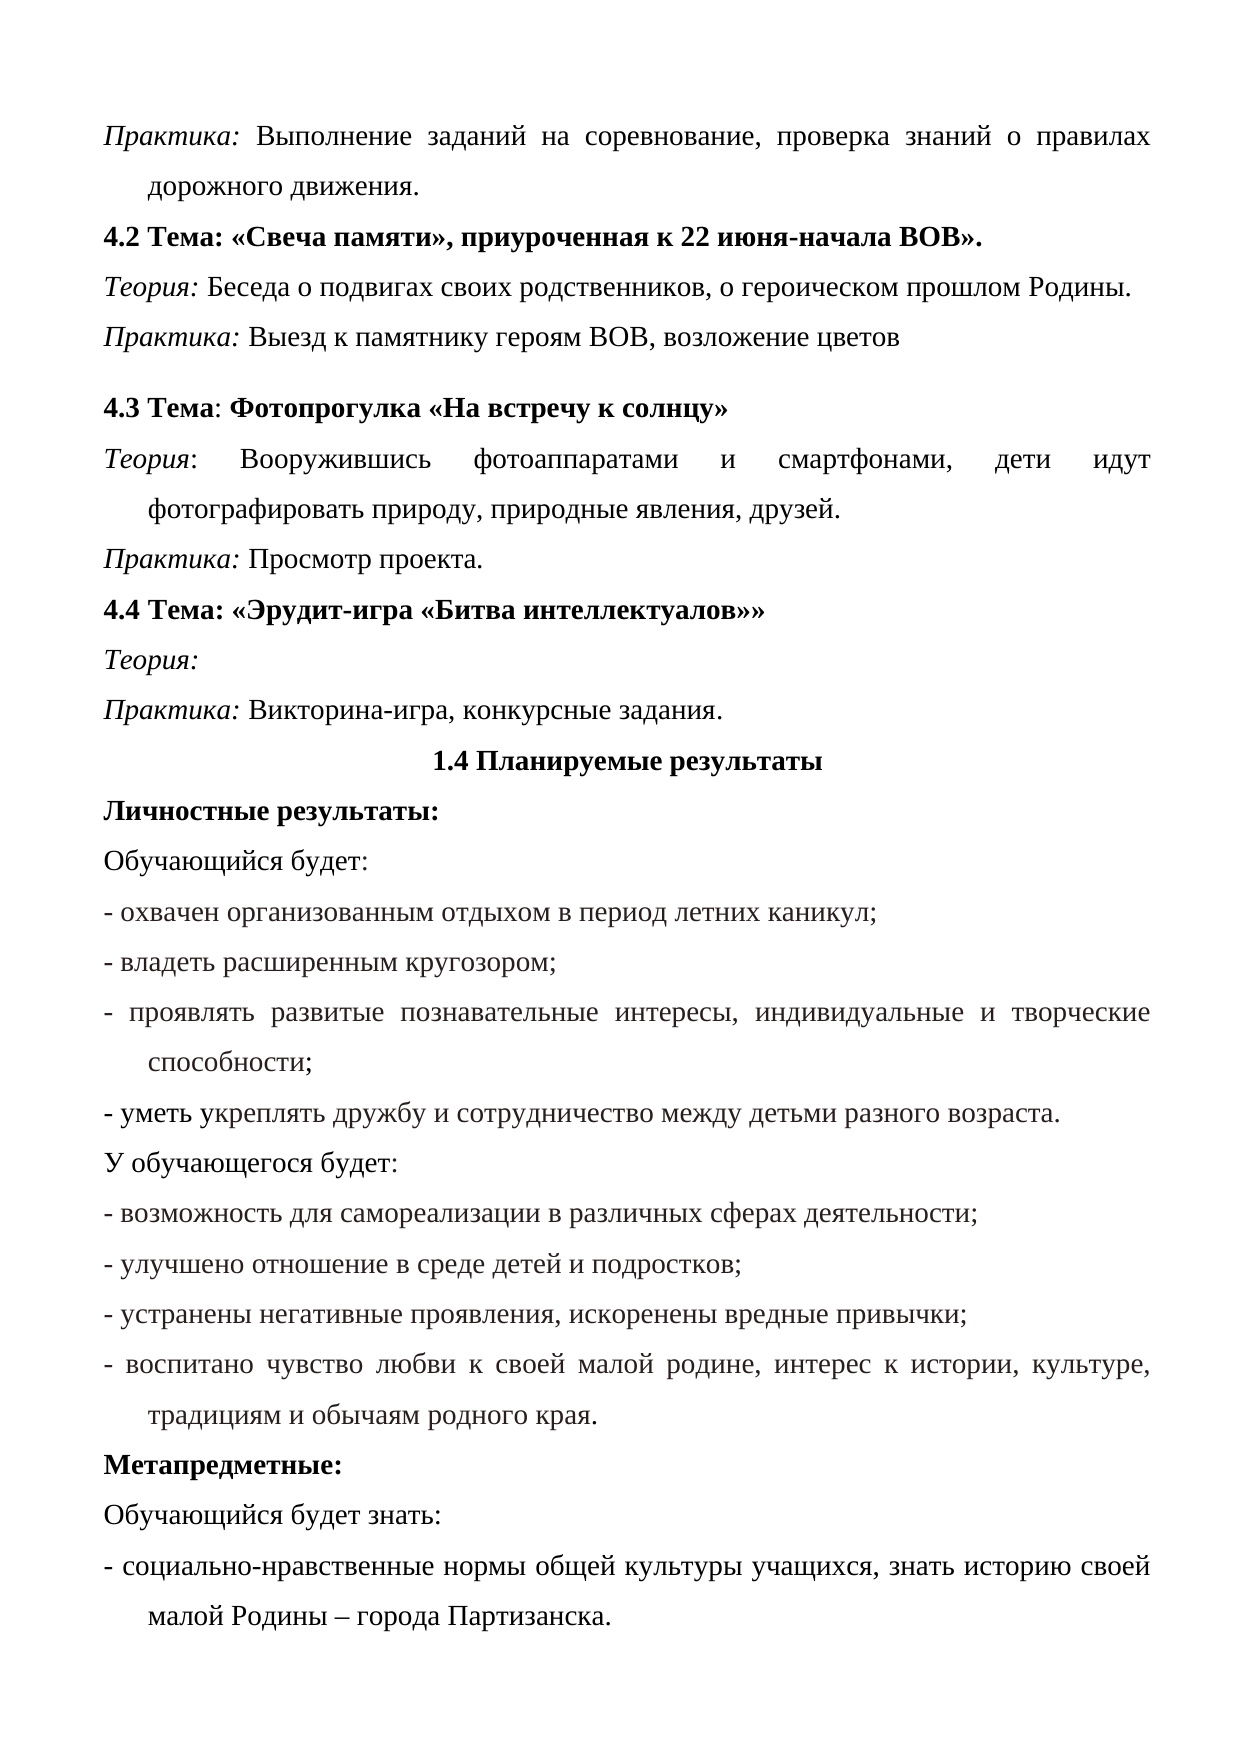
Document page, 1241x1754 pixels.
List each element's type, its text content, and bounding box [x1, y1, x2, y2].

text 1.4 Планируемые результаты [103, 743, 1152, 776]
text 4.3 Тема: Фотопрогулка «На встречу к солнцу» [103, 391, 1152, 424]
text - проявлять развитые познавательные интересы, индивидуальные и творческие способности; [103, 994, 1152, 1078]
text - воспитано чувство любви к своей малой родине, интерес к истории, культуре, традициям и обычаям родного края. [103, 1346, 1152, 1430]
list Теория: [103, 642, 1152, 676]
text Обучающийся будет знать: [103, 1497, 1152, 1531]
text - устранены негативные проявления, искоренены вредные привычки; [103, 1296, 1152, 1330]
list Практика: Выполнение заданий на соревнование, проверка знаний о правилах дорожного движения. [103, 118, 1152, 202]
text Теория: Вооружившись фотоаппаратами и смартфонами, дети идут фотографировать природу, природные явления, друзей. [103, 441, 1152, 525]
text - возможность для самореализации в различных сферах деятельности; [103, 1196, 1152, 1229]
list Теория: Беседа о подвигах своих родственников, о героическом прошлом Родины. [103, 269, 1152, 303]
text - социально-нравственные нормы общей культуры учащихся, знать историю своей малой Родины – города Партизанска. [103, 1548, 1152, 1632]
text - уметь укреплять дружбу и сотрудничество между детьми разного возраста. [103, 1095, 1152, 1128]
list Практика: Выезд к памятнику героям ВОВ, возложение цветов [103, 319, 1152, 353]
text Обучающийся будет: [103, 843, 1152, 877]
text - владеть расширенным кругозором; [103, 944, 1152, 977]
text Практика: Просмотр проекта. [103, 541, 1152, 575]
list Практика: Викторина-игра, конкурсные задания. [103, 692, 1152, 726]
text Личностные результаты: [103, 793, 1152, 827]
text У обучающегося будет: [103, 1145, 1152, 1179]
text - охвачен организованным отдыхом в период летних каникул; [103, 894, 1152, 927]
list Тема: «Эрудит-игра «Битва интеллектуалов»» [103, 592, 1152, 625]
text Метапредметные: [103, 1447, 1152, 1481]
list 4.2 Тема: «Свеча памяти», приуроченная к 22 июня-начала ВОВ». [103, 219, 1152, 252]
text - улучшено отношение в среде детей и подростков; [103, 1246, 1152, 1279]
